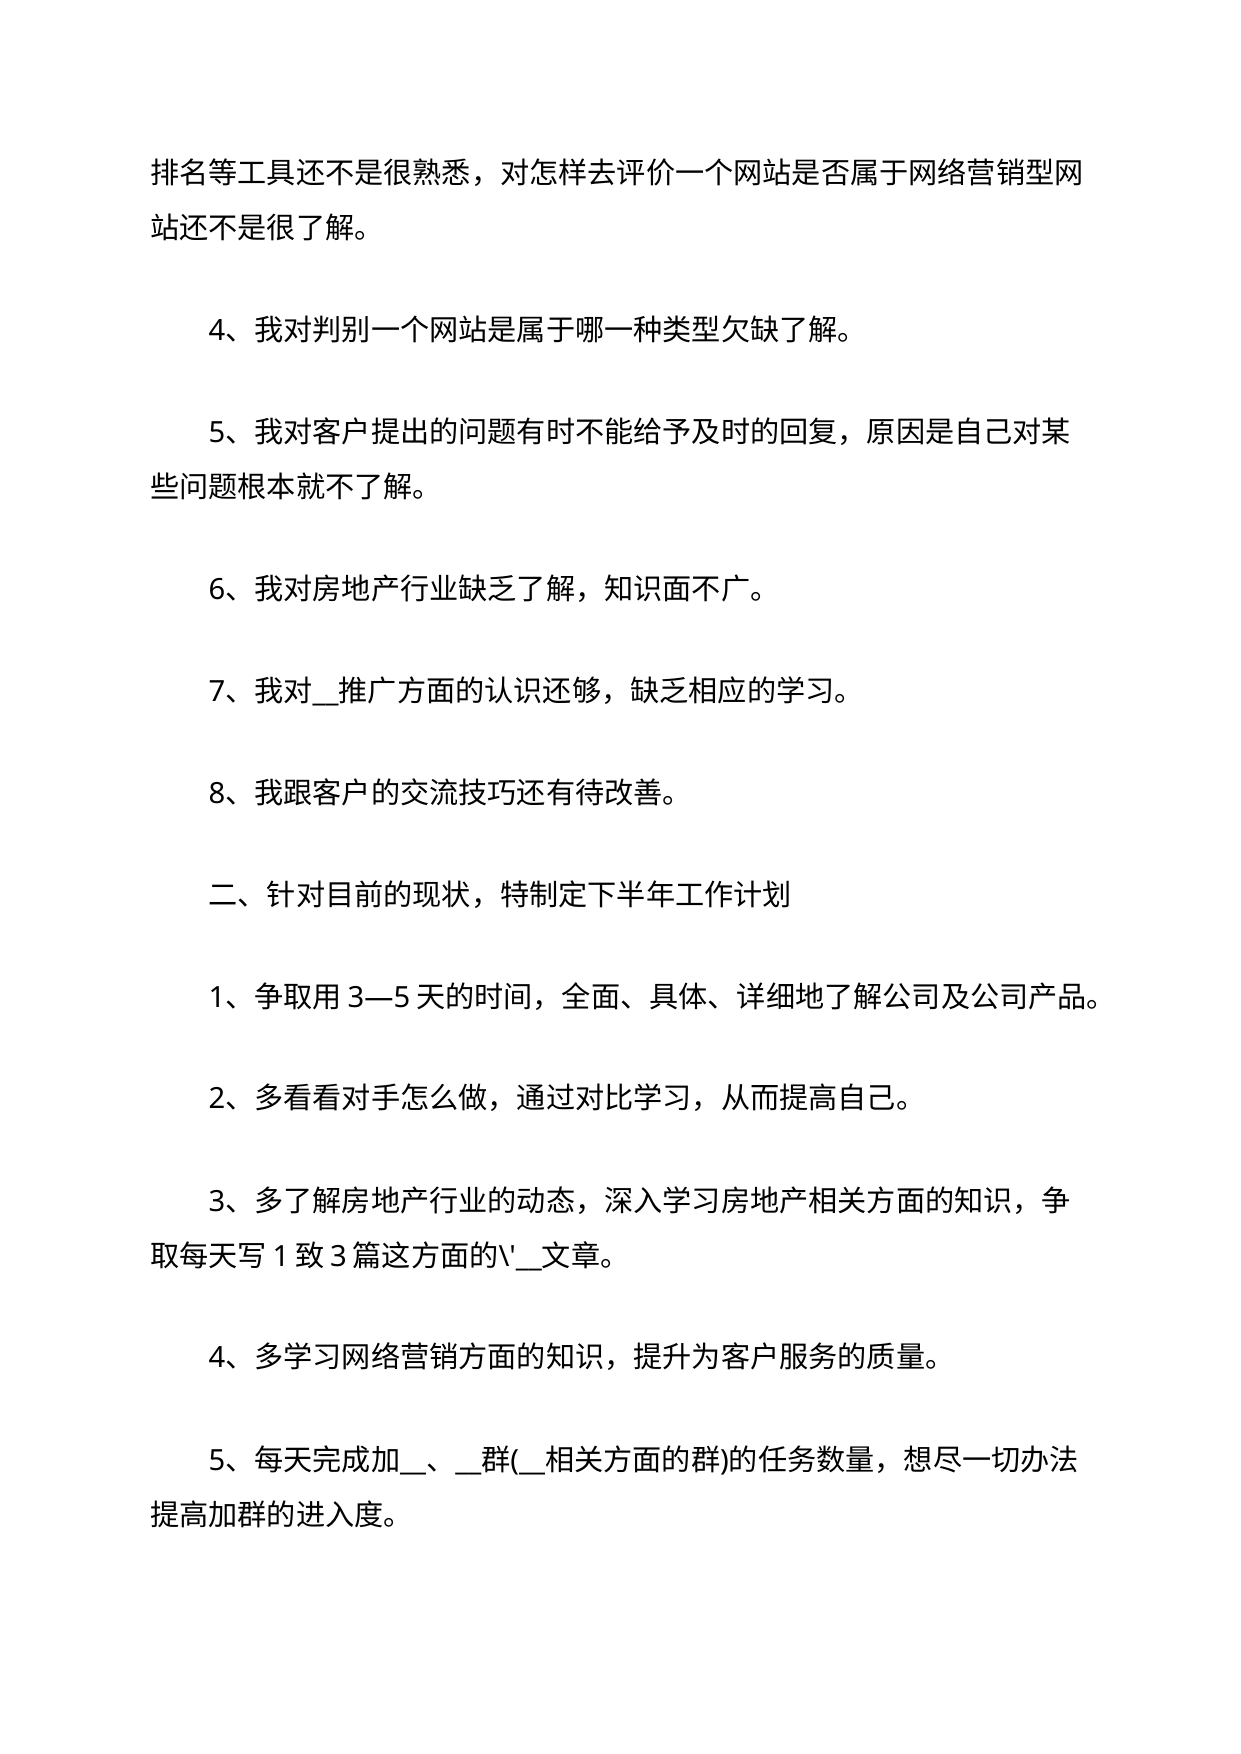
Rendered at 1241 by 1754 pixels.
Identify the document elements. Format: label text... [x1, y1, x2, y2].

text 6、我对房地产行业缺乏了解，知识面不广。 [150, 565, 1090, 608]
text 5、每天完成加__、__群(__相关方面的群)的任务数量，想尽一切办法提高加群的进入度。 [150, 1436, 1090, 1533]
text 3、多了解房地产行业的动态，深入学习房地产相关方面的知识，争取每天写1致3篇这方面的\'__文章。 [150, 1177, 1090, 1274]
text 2、多看看对手怎么做，通过对比学习，从而提高自己。 [150, 1075, 1090, 1117]
text 1、争取用3—5天的时间，全面、具体、详细地了解公司及公司产品。 [150, 973, 1090, 1016]
text 7、我对__推广方面的认识还够，缺乏相应的学习。 [150, 667, 1090, 710]
text 4、多学习网络营销方面的知识，提升为客户服务的质量。 [150, 1334, 1090, 1376]
text 二、针对目前的现状，特制定下半年工作计划 [150, 871, 1090, 914]
text 4、我对判别一个网站是属于哪一种类型欠缺了解。 [150, 307, 1090, 349]
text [150, 150, 1090, 247]
text 5、我对客户提出的问题有时不能给予及时的回复，原因是自己对某些问题根本就不了解。 [150, 409, 1090, 506]
text 8、我跟客户的交流技巧还有待改善。 [150, 769, 1090, 812]
